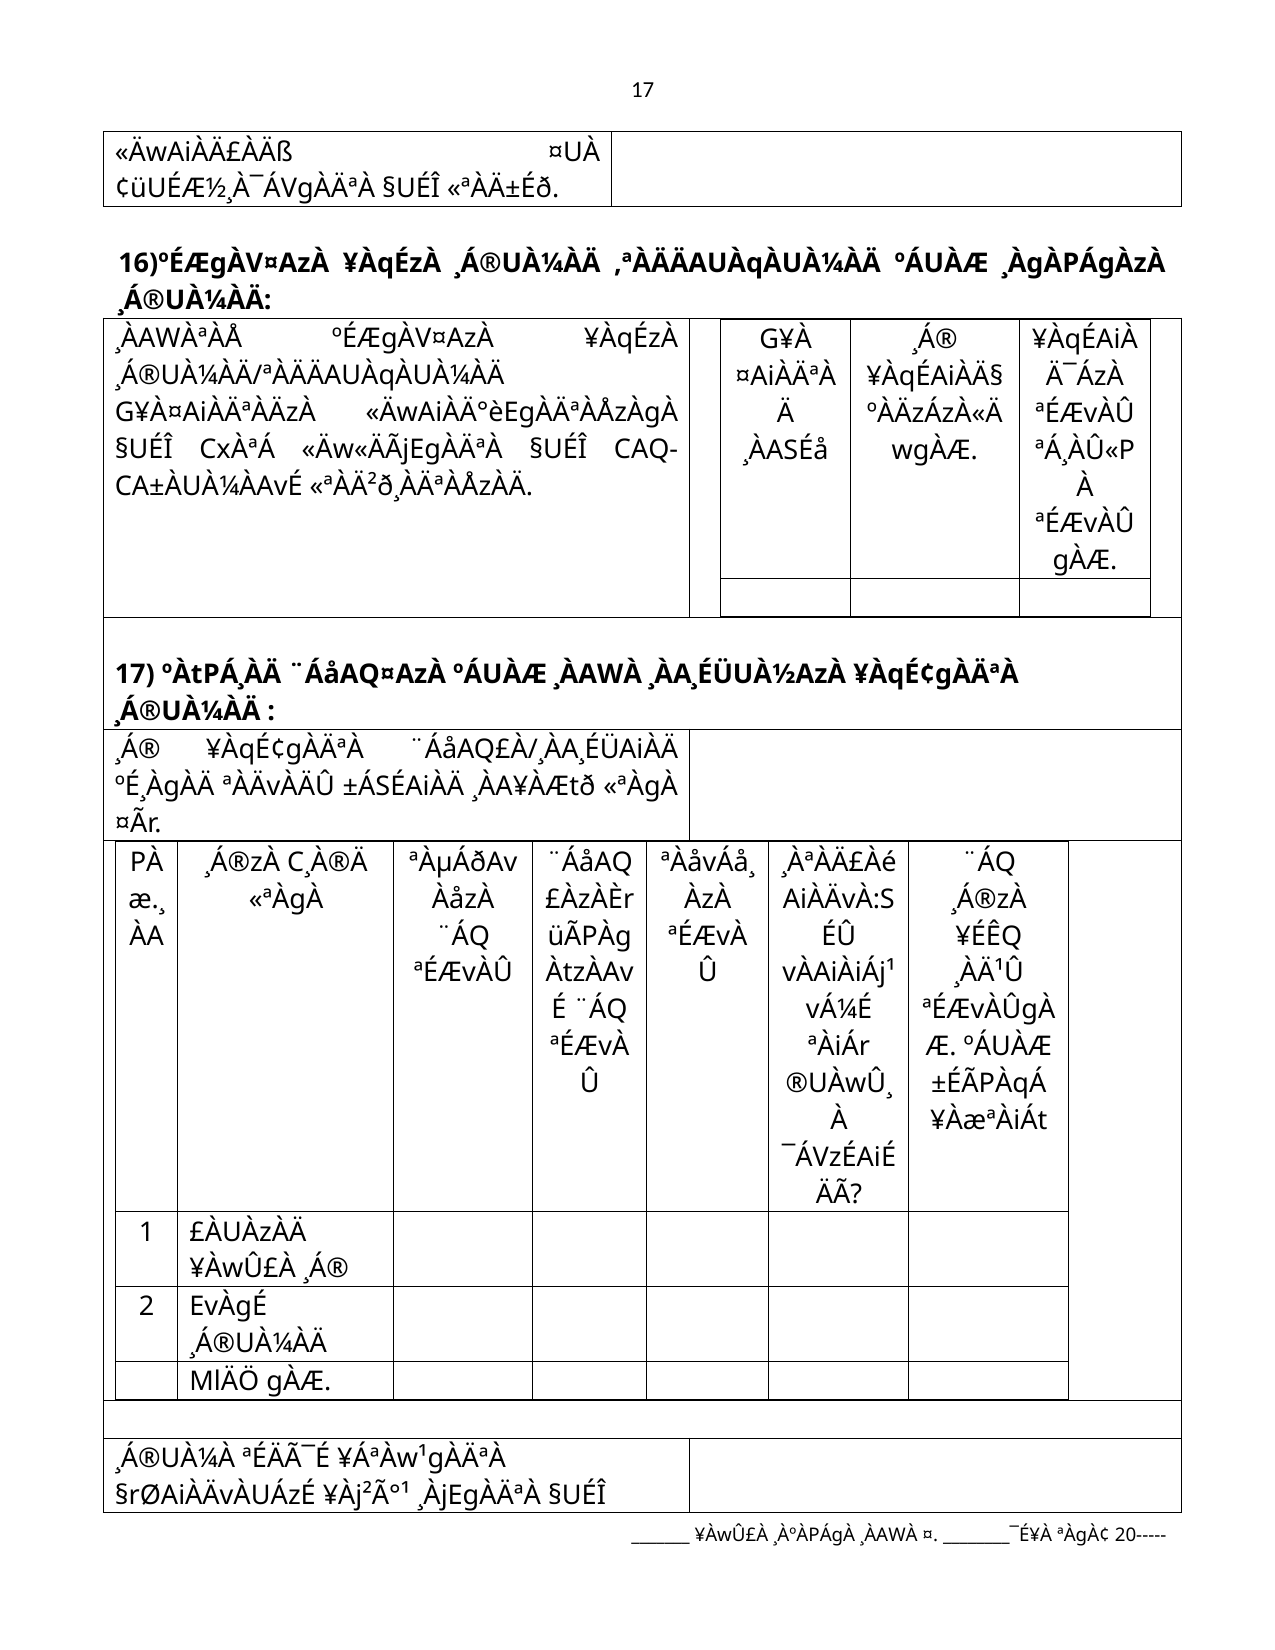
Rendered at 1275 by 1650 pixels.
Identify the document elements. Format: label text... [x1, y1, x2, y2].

table_header [851, 579, 1019, 616]
table_cell [394, 1362, 532, 1399]
table_cell [116, 1362, 177, 1399]
table_cell [647, 1362, 768, 1399]
table_cell [533, 1212, 646, 1286]
table_cell [533, 1287, 646, 1361]
table_cell [394, 1287, 532, 1361]
text 16)ºÉÆgÀV¤AzÀ ¥ÀqÉzÀ ¸Á®UÀ¼ÀÄ ,ªÀÄÄAUÀqÀUÀ¼ÀÄ ºÁUÀÆ ¸ÀgÀPÁgÀzÀ ¸Á®UÀ¼ÀÄ: [118, 244, 1167, 317]
table_header [721, 579, 850, 616]
table_cell [394, 1212, 532, 1286]
table_cell [533, 1362, 646, 1399]
table_cell [116, 1212, 177, 1286]
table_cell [104, 132, 611, 206]
table_cell [1069, 841, 1181, 1399]
table_cell ¸Á® ¥ÀqÉ¢gÀÄªÀ ¨ÁåAQ£À/¸ÀA¸ÉÜAiÀÄ ºÉ¸ÀgÀÄ ªÀÄvÀÄÛ ±ÁSÉAiÀÄ ¸ÀA¥ÀÆtð «ªÀgÀ ¤Ãr. [104, 730, 689, 840]
table_header [1020, 579, 1150, 616]
table_header [690, 319, 720, 617]
table_cell [647, 1212, 768, 1286]
table_cell [116, 842, 177, 1211]
table_cell [178, 1287, 393, 1361]
table_cell [104, 841, 115, 1399]
table_cell [690, 730, 1181, 840]
table_cell [394, 842, 532, 1211]
table_header [851, 320, 1019, 578]
table_cell 17) ºÀtPÁ¸ÀÄ ¨ÁåAQ¤AzÀ ºÁUÀÆ ¸ÀAWÀ ¸ÀA¸ÉÜUÀ½AzÀ ¥ÀqÉ¢gÀÄªÀ ¸Á®UÀ¼ÀÄ : [104, 618, 1181, 728]
table_cell [533, 842, 646, 1211]
table_cell [178, 1212, 393, 1286]
table_cell [769, 1212, 908, 1286]
table_cell [178, 842, 393, 1211]
table_header [1151, 319, 1181, 617]
table_cell [178, 1362, 393, 1399]
table_cell [647, 1287, 768, 1361]
table_header ¸ÀAWÀªÀÅ ºÉÆgÀV¤AzÀ ¥ÀqÉzÀ ¸Á®UÀ¼ÀÄ/ªÀÄÄAUÀqÀUÀ¼ÀÄ G¥À¤AiÀÄªÀÄzÀ «ÄwAiÀÄ°èEgÀÄªÀÅzÀgÀ §UÉÎ CxÀªÁ «Äw«ÄÃjEgÀÄªÀ §UÉÎ CAQ-CA±ÀUÀ¼ÀAvÉ «ªÀÄ²ð¸ÀÄªÀÅzÀÄ. [104, 319, 689, 617]
table_cell [104, 1401, 1181, 1437]
table_cell [769, 842, 908, 1211]
table_cell [909, 1287, 1068, 1361]
table_cell [909, 842, 1068, 1211]
table_cell [909, 1362, 1068, 1399]
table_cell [104, 1439, 689, 1512]
table_cell [690, 1439, 1181, 1512]
table_cell [769, 1362, 908, 1399]
table_cell [612, 132, 1181, 206]
table_header [721, 320, 850, 578]
table_cell [909, 1212, 1068, 1286]
table_cell [647, 842, 768, 1211]
table_cell [116, 1287, 177, 1361]
table_cell [769, 1287, 908, 1361]
table_header [1020, 320, 1150, 578]
